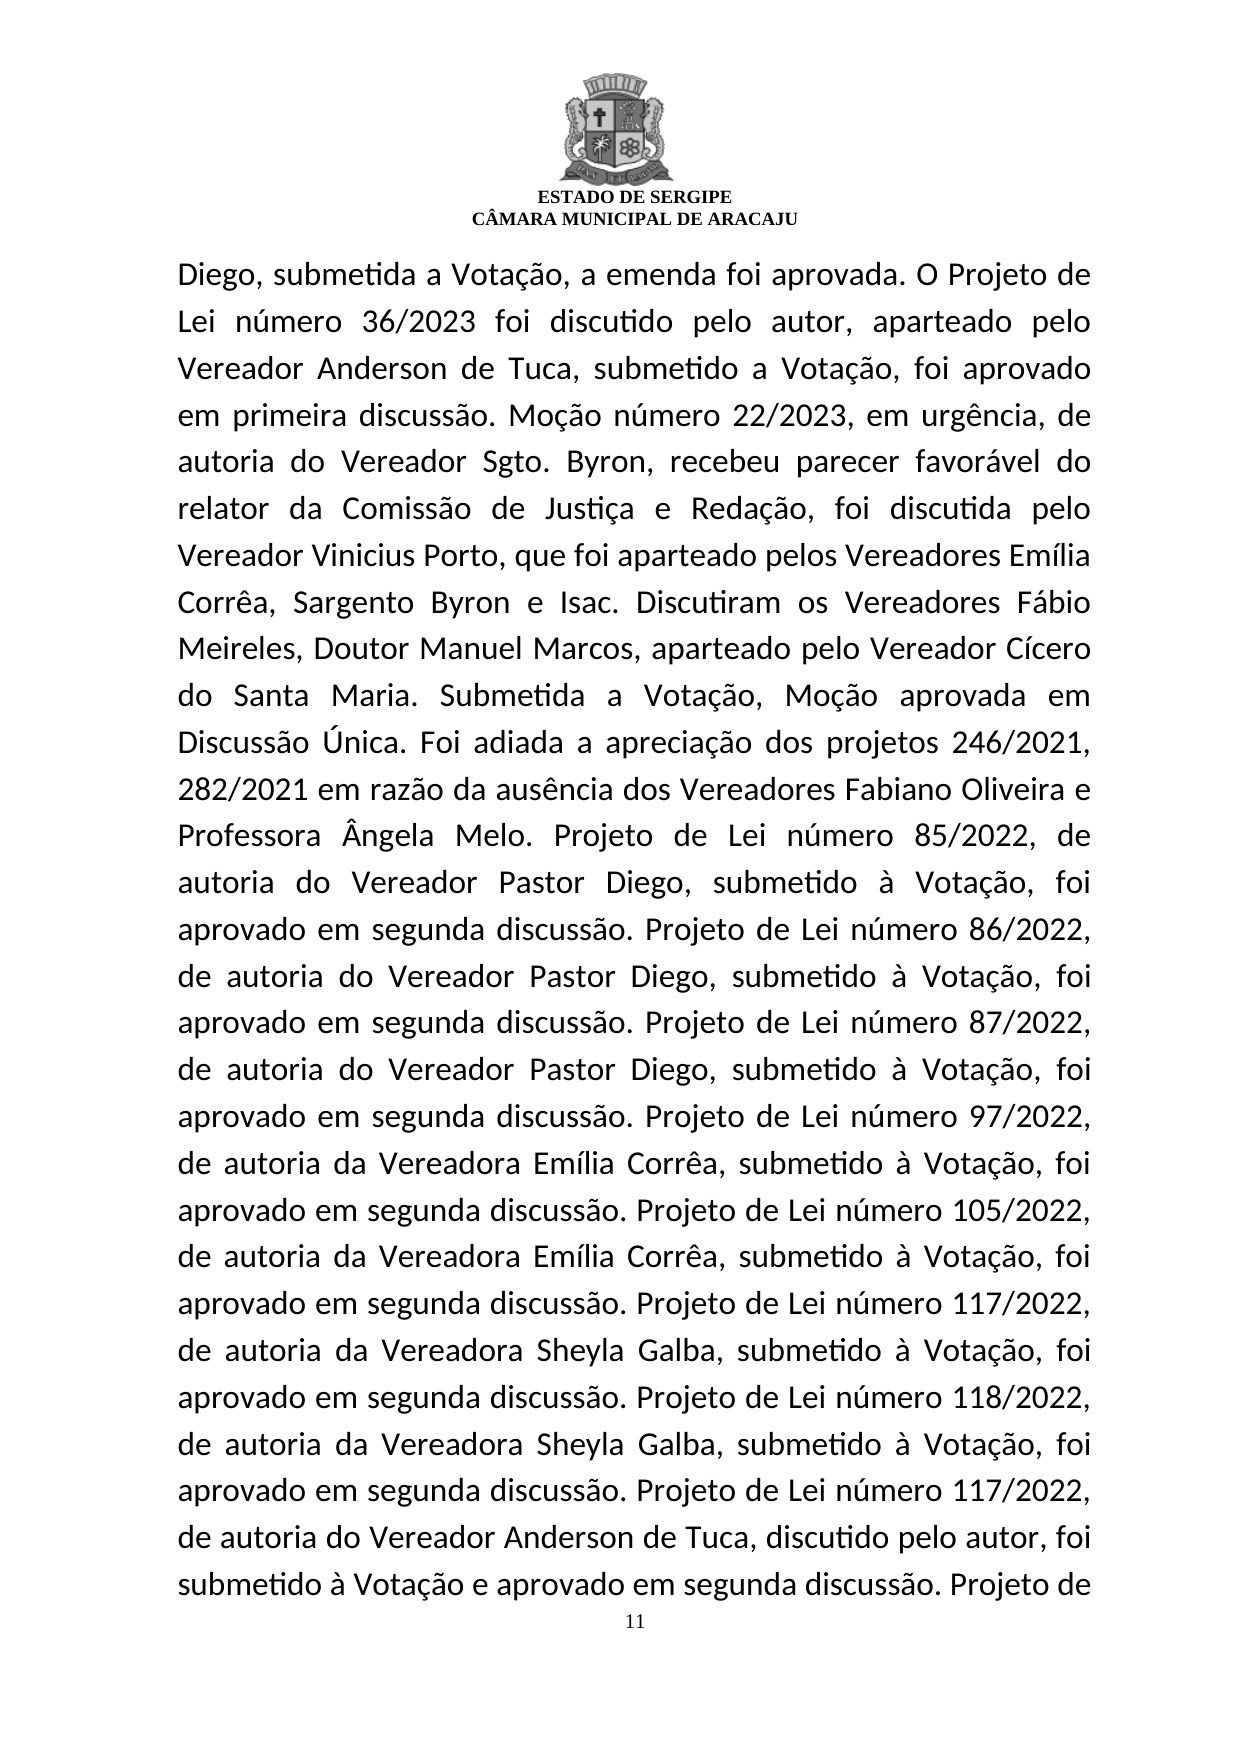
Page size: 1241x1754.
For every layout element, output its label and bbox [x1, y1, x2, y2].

text [177, 253, 1092, 1603]
